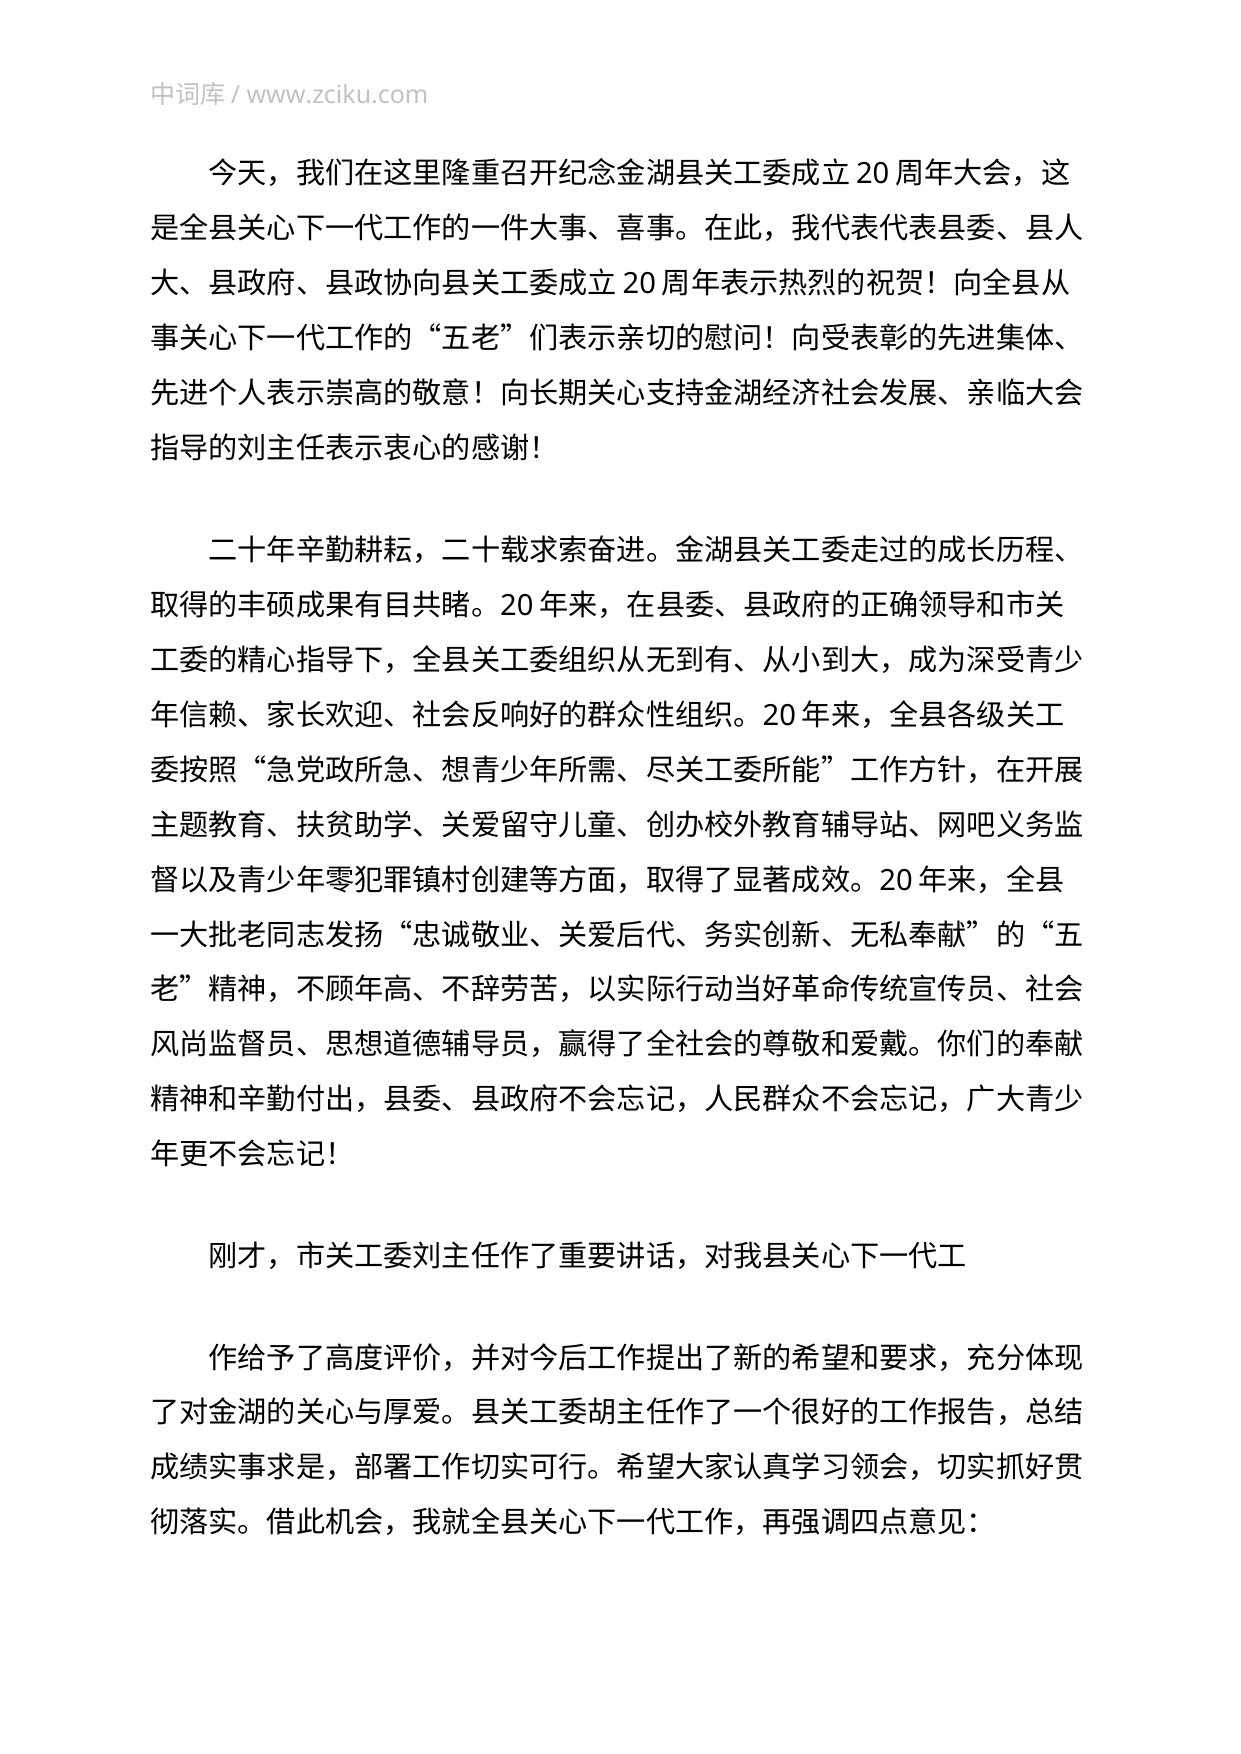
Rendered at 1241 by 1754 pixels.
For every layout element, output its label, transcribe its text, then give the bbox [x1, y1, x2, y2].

text 作给予了高度评价，并对今后工作提出了新的希望和要求，充分体现了对金湖的关心与厚爱。县关工委胡主任作了一个很好的工作报告，总结成绩实事求是，部署工作切实可行。希望大家认真学习领会，切实抓好贯彻落实。借此机会，我就全县关心下一代工作，再强调四点意见： [150, 1334, 1090, 1541]
text 今天，我们在这里隆重召开纪念金湖县关工委成立20周年大会，这是全县关心下一代工作的一件大事、喜事。在此，我代表代表县委、县人大、县政府、县政协向县关工委成立20周年表示热烈的祝贺！向全县从事关心下一代工作的“五老”们表示亲切的慰问！向受表彰的先进集体、先进个人表示崇高的敬意！向长期关心支持金湖经济社会发展、亲临大会指导的刘主任表示衷心的感谢！ [150, 150, 1090, 467]
text 刚才，市关工委刘主任作了重要讲话，对我县关心下一代工 [150, 1232, 1090, 1275]
text 二十年辛勤耕耘，二十载求索奋进。金湖县关工委走过的成长历程、取得的丰硕成果有目共睹。20年来，在县委、县政府的正确领导和市关工委的精心指导下，全县关工委组织从无到有、从小到大，成为深受青少年信赖、家长欢迎、社会反响好的群众性组织。20年来，全县各级关工委按照“急党政所急、想青少年所需、尽关工委所能”工作方针，在开展主题教育、扶贫助学、关爱留守儿童、创办校外教育辅导站、网吧义务监督以及青少年零犯罪镇村创建等方面，取得了显著成效。20年来，全县一大批老同志发扬“忠诚敬业、关爱后代、务实创新、无私奉献”的“五老”精神，不顾年高、不辞劳苦，以实际行动当好革命传统宣传员、社会风尚监督员、思想道德辅导员，赢得了全社会的尊敬和爱戴。你们的奉献精神和辛勤付出，县委、县政府不会忘记，人民群众不会忘记，广大青少年更不会忘记！ [150, 526, 1090, 1173]
